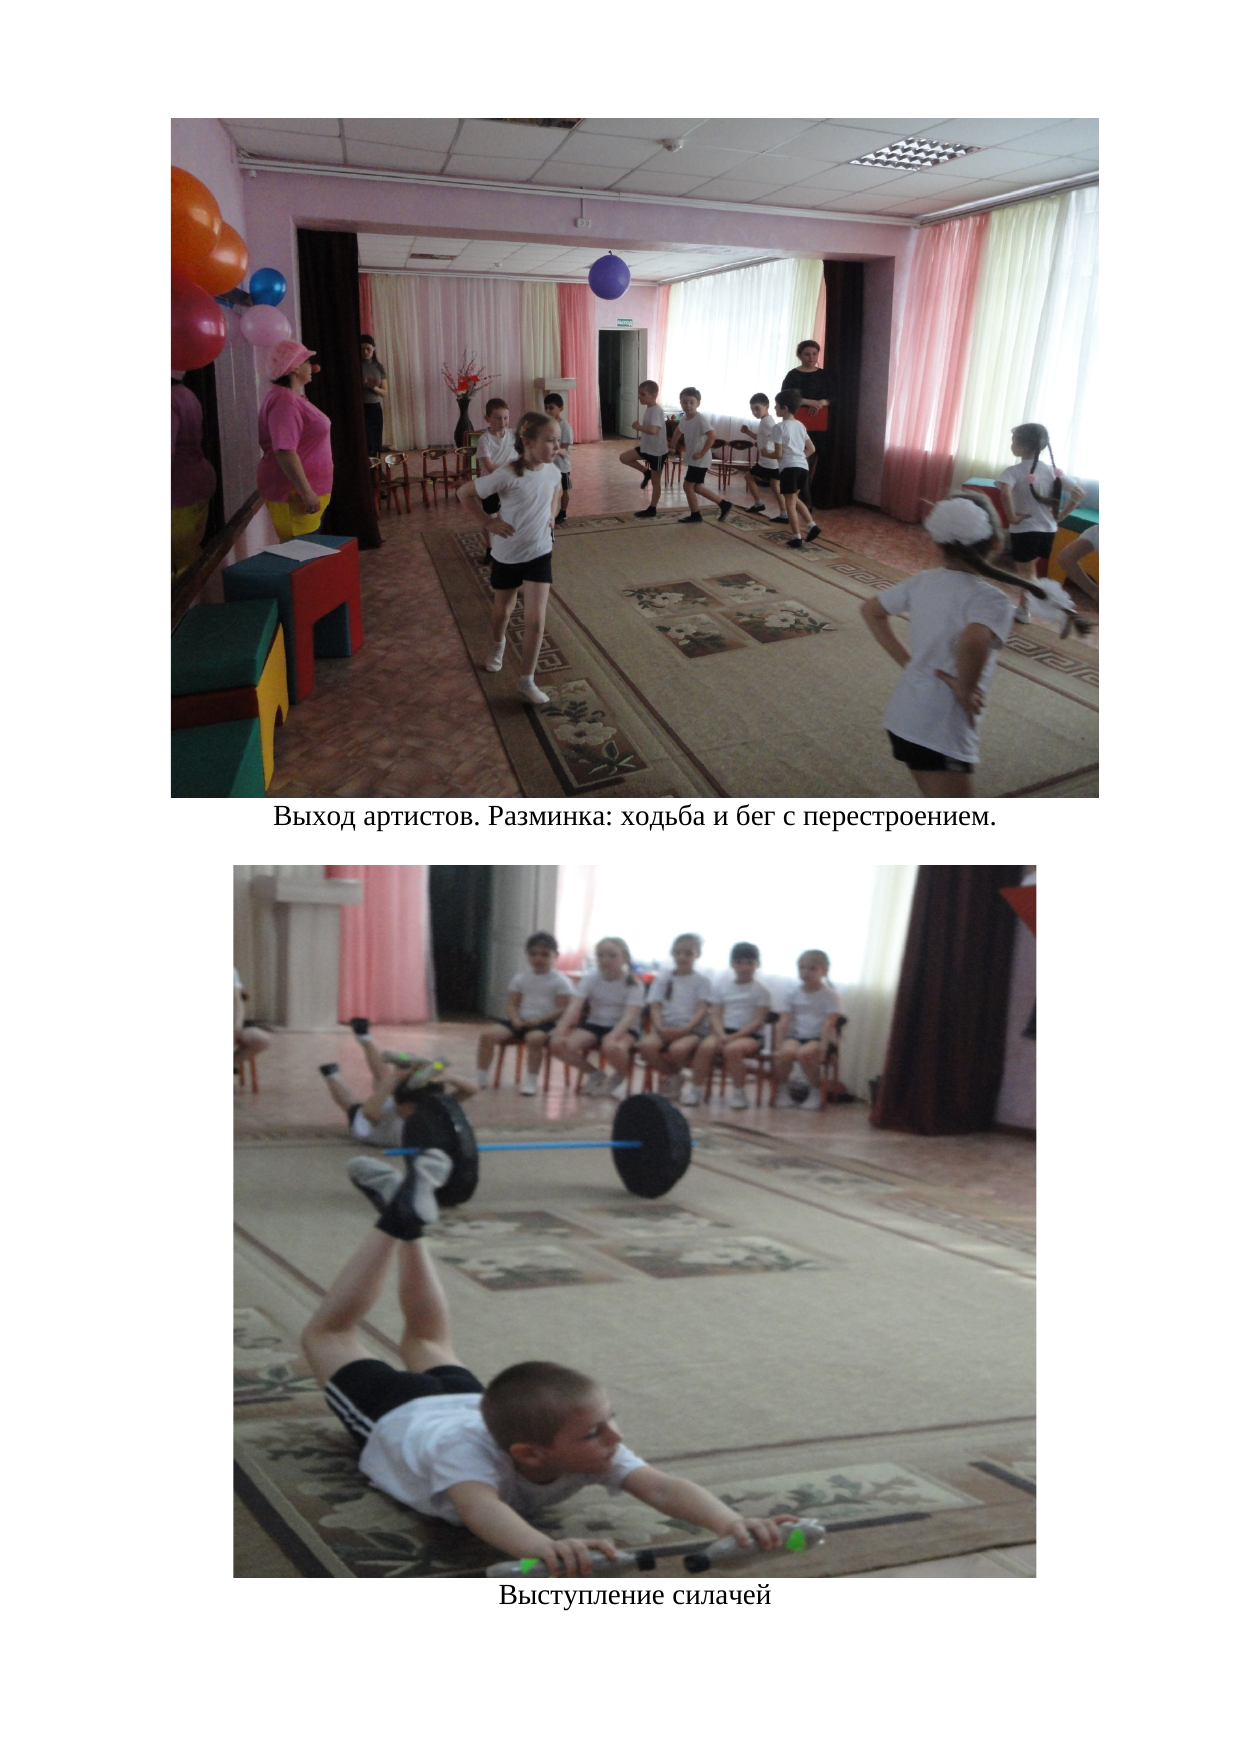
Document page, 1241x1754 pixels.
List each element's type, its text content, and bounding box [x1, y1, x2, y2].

text Выход артистов. Разминка: ходьба и бег с перестроением. [118, 798, 1152, 831]
picture [233, 865, 1037, 1578]
text Выступление силачей [118, 1577, 1152, 1611]
picture [170, 118, 1099, 798]
